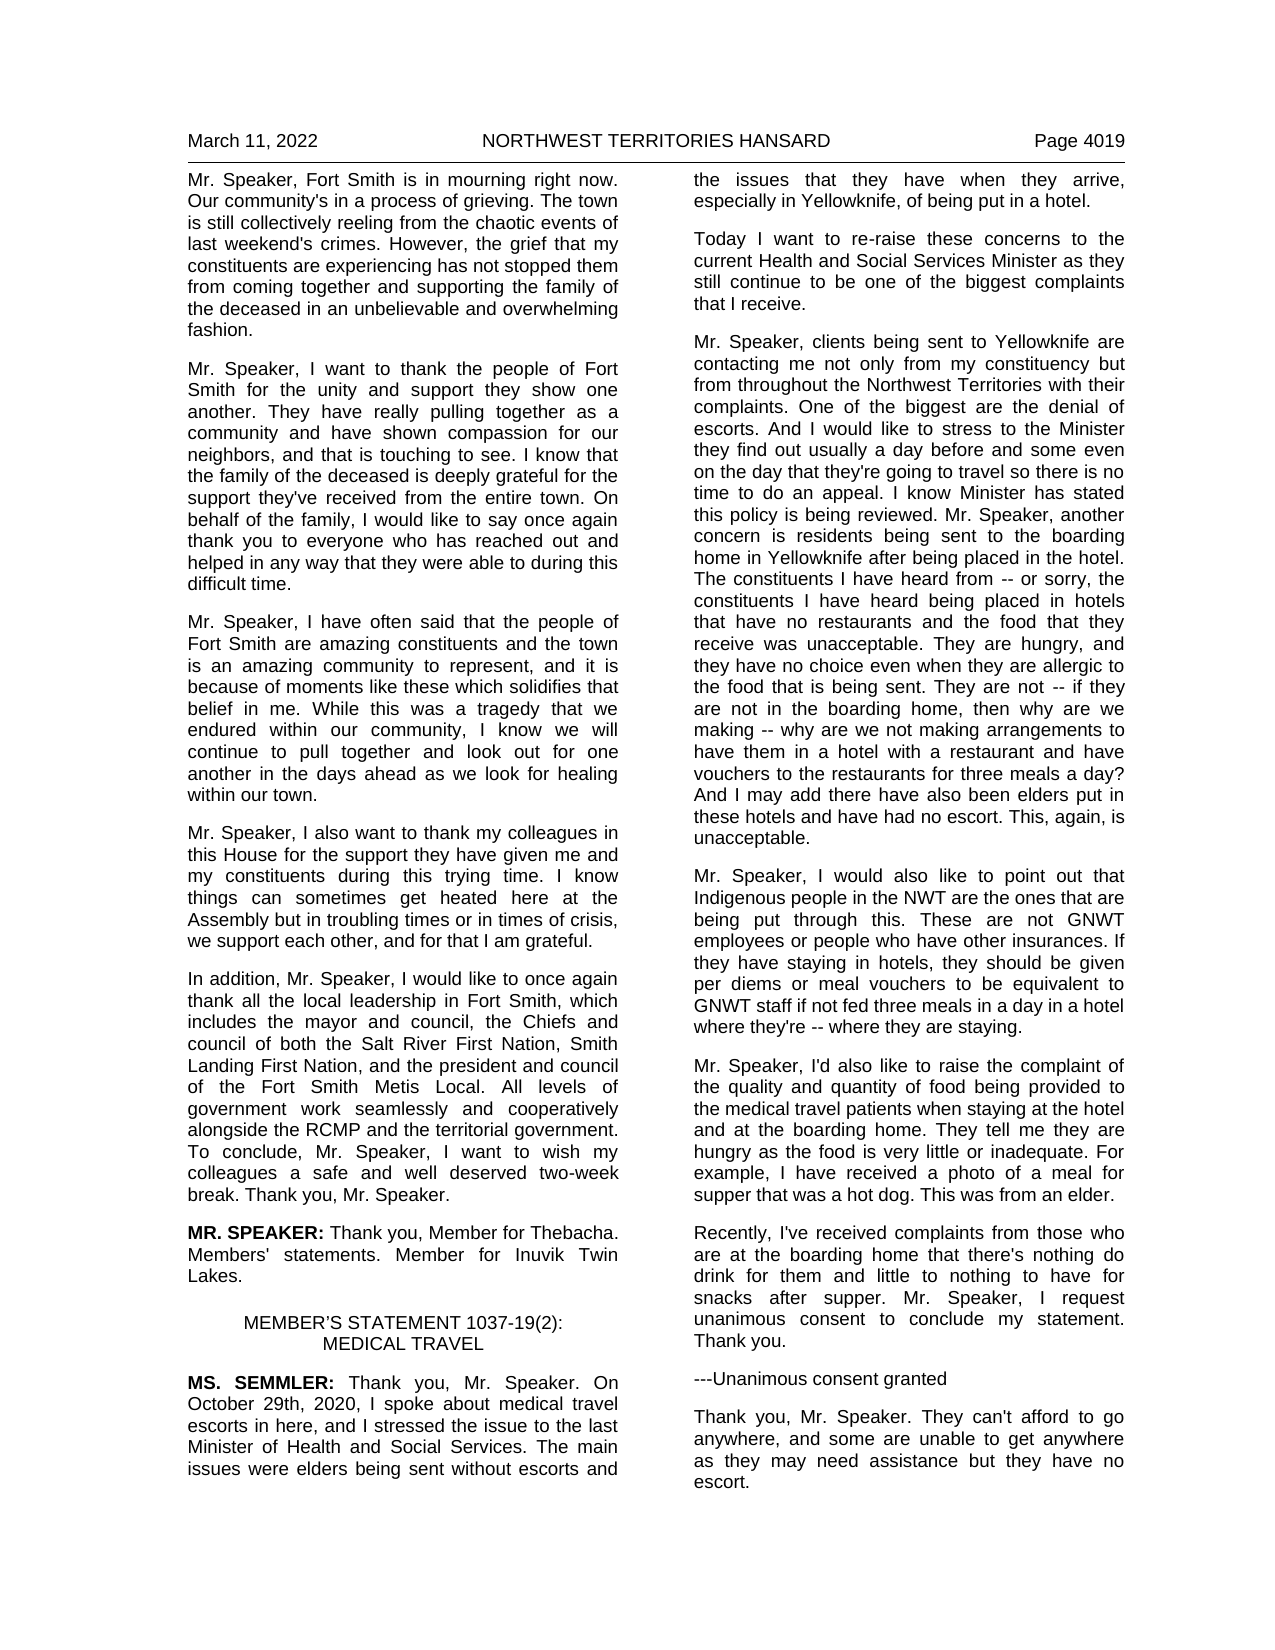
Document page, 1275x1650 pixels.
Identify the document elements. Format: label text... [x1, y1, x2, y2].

text Mr. Speaker, Fort Smith is in mourning right now. Our community's in a process of grieving. The town is still collectively reeling from the chaotic events of last weekend's crimes. However, the grief that my constituents are experiencing has not stopped them from coming together and supporting the family of the deceased in an unbelievable and overwhelming fashion. [187, 168, 619, 341]
text Mr. Speaker, I would also like to point out that Indigenous people in the NWT are the ones that are being put through this. These are not GNWT employees or people who have other insurances. If they have staying in hotels, they should be given per diems or meal vouchers to be equivalent to GNWT staff if not fed three meals in a day in a hotel where they're -- where they are staying. [694, 865, 1125, 1038]
subtitle Member’s Statement 1037-19(2): Medical Travel [187, 1312, 619, 1355]
text Today I want to re-raise these concerns to the current Health and Social Services Minister as they still continue to be one of the biggest complaints that I receive. [694, 228, 1125, 314]
text Mr. Speaker, I also want to thank my colleagues in this House for the support they have given me and my constituents during this trying time. I know things can sometimes get heated here at the Assembly but in troubling times or in times of crisis, we support each other, and for that I am grateful. [187, 822, 619, 951]
text Recently, I've received complaints from those who are at the boarding home that there's nothing do drink for them and little to nothing to have for snacks after supper. Mr. Speaker, I request unanimous consent to conclude my statement. Thank you. [694, 1222, 1125, 1351]
text Thank you, Mr. Speaker. They can't afford to go anywhere, and some are unable to get anywhere as they may need assistance but they have no escort. [694, 1406, 1125, 1492]
text ---Unanimous consent granted [694, 1368, 1125, 1389]
text In addition, Mr. Speaker, I would like to once again thank all the local leadership in Fort Smith, which includes the mayor and council, the Chiefs and council of both the Salt River First Nation, Smith Landing First Nation, and the president and council of the Fort Smith Metis Local. All levels of government work seamlessly and cooperatively alongside the RCMP and the territorial government. To conclude, Mr. Speaker, I want to wish my colleagues a safe and well deserved two-week break. Thank you, Mr. Speaker. [187, 968, 619, 1205]
text Mr. Speaker, I have often said that the people of Fort Smith are amazing constituents and the town is an amazing community to represent, and it is because of moments like these which solidifies that belief in me. While this was a tragedy that we endured within our community, I know we will continue to pull together and look out for one another in the days ahead as we look for healing within our town. [187, 611, 619, 805]
text MS. SEMMLER: Thank you, Mr. Speaker. On October 29th, 2020, I spoke about medical travel escorts in here, and I stressed the issue to the last Minister of Health and Social Services. The main issues were elders being sent without escorts and the issues that they have when they arrive, especially in Yellowknife, of being put in a hotel. [187, 1371, 619, 1479]
text MR. SPEAKER: Thank you, Member for Thebacha. Members' statements. Member for Inuvik Twin Lakes. [187, 1222, 619, 1287]
text Mr. Speaker, clients being sent to Yellowknife are contacting me not only from my constituency but from throughout the Northwest Territories with their complaints. One of the biggest are the denial of escorts. And I would like to stress to the Minister they find out usually a day before and some even on the day that they're going to travel so there is no time to do an appeal. I know Minister has stated this policy is being reviewed. Mr. Speaker, another concern is residents being sent to the boarding home in Yellowknife after being placed in the hotel. The constituents I have heard from -- or sorry, the constituents I have heard being placed in hotels that have no restaurants and the food that they receive was unacceptable. They are hungry, and they have no choice even when they are allergic to the food that is being sent. They are not -- if they are not in the boarding home, then why are we making -- why are we not making arrangements to have them in a hotel with a restaurant and have vouchers to the restaurants for three meals a day? And I may add there have also been elders put in these hotels and have had no escort. This, again, is unacceptable. [694, 331, 1125, 848]
text Mr. Speaker, I'd also like to raise the complaint of the quality and quantity of food being provided to the medical travel patients when staying at the hotel and at the boarding home. They tell me they are hungry as the food is very little or inadequate. For example, I have received a photo of a meal for supper that was a hot dog. This was from an elder. [694, 1054, 1125, 1205]
text Mr. Speaker, I want to thank the people of Fort Smith for the unity and support they show one another. They have really pulling together as a community and have shown compassion for our neighbors, and that is touching to see. I know that the family of the deceased is deeply grateful for the support they've received from the entire town. On behalf of the family, I would like to say once again thank you to everyone who has reached out and helped in any way that they were able to during this difficult time. [187, 357, 619, 595]
